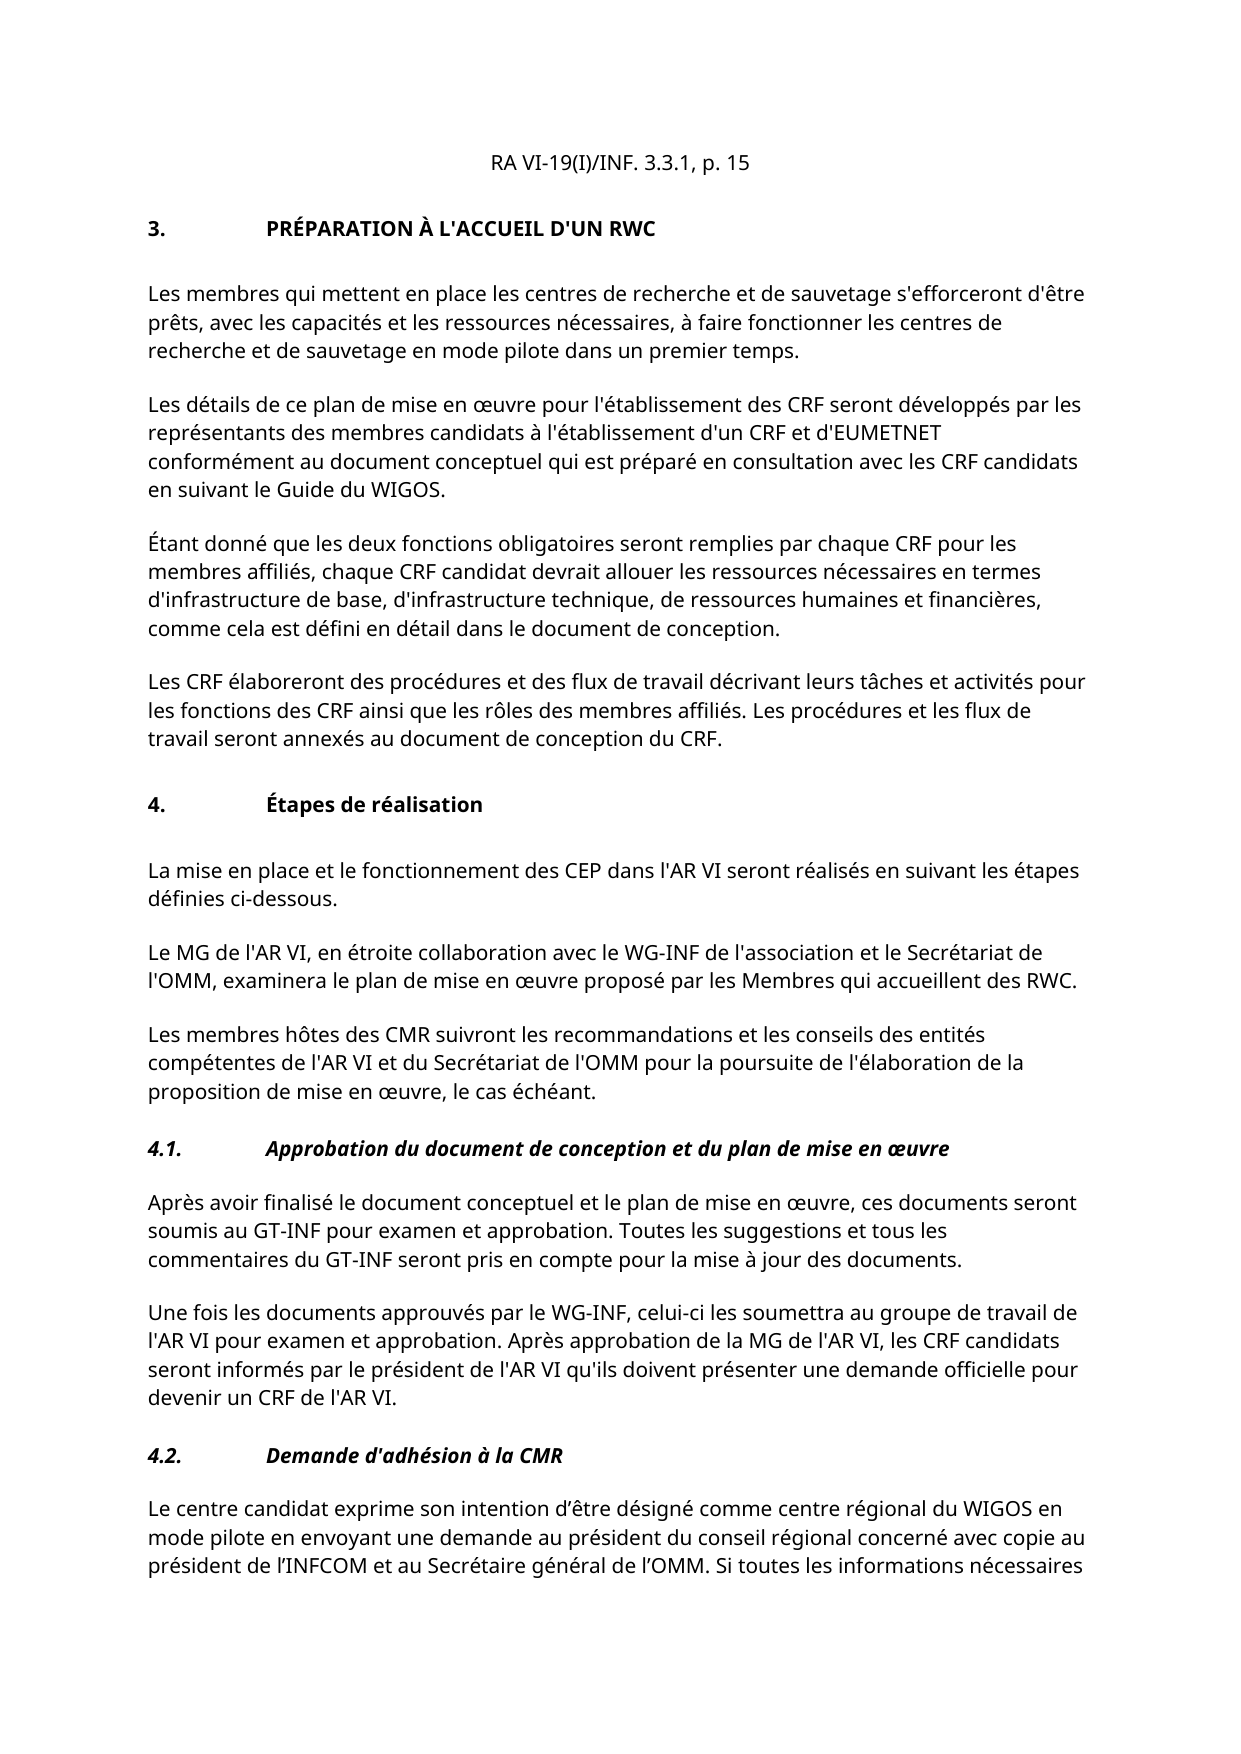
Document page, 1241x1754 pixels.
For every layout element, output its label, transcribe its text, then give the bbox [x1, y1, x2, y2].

text Étant donné que les deux fonctions obligatoires seront remplies par chaque CRF pour les membres affiliés, chaque CRF candidat devrait allouer les ressources nécessaires en termes d'infrastructure de base, d'infrastructure technique, de ressources humaines et financières, comme cela est défini en détail dans le document de conception. [148, 529, 1093, 642]
text Les membres hôtes des CMR suivront les recommandations et les conseils des entités compétentes de l'AR VI et du Secrétariat de l'OMM pour la poursuite de l'élaboration de la proposition de mise en œuvre, le cas échéant. [148, 1020, 1093, 1105]
text Une fois les documents approuvés par le WG-INF, celui-ci les soumettra au groupe de travail de l'AR VI pour examen et approbation. Après approbation de la MG de l'AR VI, les CRF candidats seront informés par le président de l'AR VI qu'ils doivent présenter une demande officielle pour devenir un CRF de l'AR VI. [148, 1298, 1093, 1412]
subtitle PRÉPARATION À L'ACCUEIL D'UN RWC [148, 214, 1093, 242]
text Les CRF élaboreront des procédures et des flux de travail décrivant leurs tâches et activités pour les fonctions des CRF ainsi que les rôles des membres affiliés. Les procédures et les flux de travail seront annexés au document de conception du CRF. [148, 667, 1093, 753]
subtitle Approbation du document de conception et du plan de mise en œuvre [148, 1134, 1093, 1163]
text Les membres qui mettent en place les centres de recherche et de sauvetage s'efforceront d'être prêts, avec les capacités et les ressources nécessaires, à faire fonctionner les centres de recherche et de sauvetage en mode pilote dans un premier temps. [148, 279, 1093, 365]
subtitle Demande d'adhésion à la CMR [148, 1441, 1093, 1469]
text Les détails de ce plan de mise en œuvre pour l'établissement des CRF seront développés par les représentants des membres candidats à l'établissement d'un CRF et d'EUMETNET conformément au document conceptuel qui est préparé en consultation avec les CRF candidats en suivant le Guide du WIGOS. [148, 390, 1093, 504]
text Après avoir finalisé le document conceptuel et le plan de mise en œuvre, ces documents seront soumis au GT-INF pour examen et approbation. Toutes les suggestions et tous les commentaires du GT-INF seront pris en compte pour la mise à jour des documents. [148, 1188, 1093, 1273]
subtitle Étapes de réalisation [148, 790, 1093, 819]
text La mise en place et le fonctionnement des CEP dans l'AR VI seront réalisés en suivant les étapes définies ci-dessous. [148, 856, 1093, 913]
text Le MG de l'AR VI, en étroite collaboration avec le WG-INF de l'association et le Secrétariat de l'OMM, examinera le plan de mise en œuvre proposé par les Membres qui accueillent des RWC. [148, 938, 1093, 995]
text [148, 1494, 1093, 1580]
